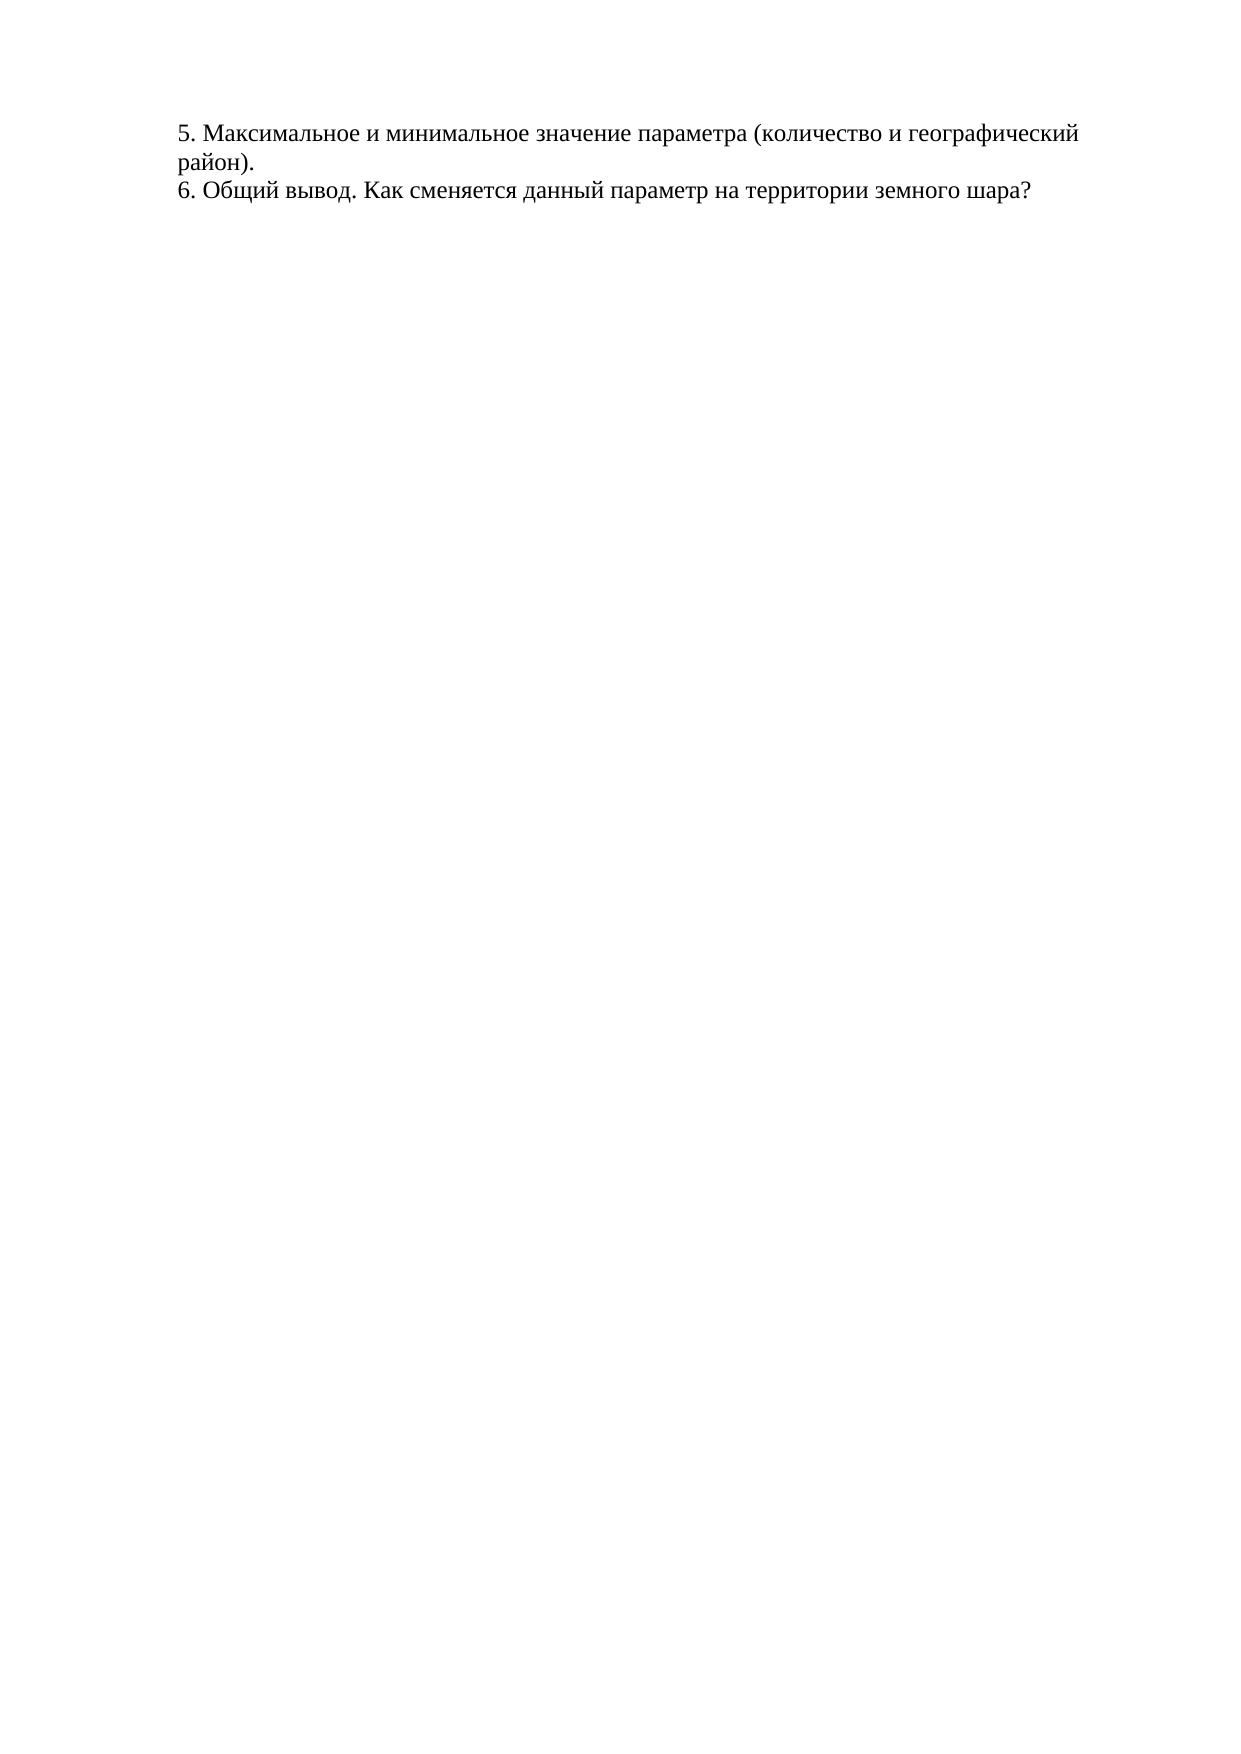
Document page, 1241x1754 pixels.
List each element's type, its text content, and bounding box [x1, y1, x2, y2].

text 5. Максимальное и минимальное значение параметра (количество и географический район). [177, 118, 1152, 176]
text 6. Общий вывод. Как сменяется данный параметр на территории земного шара? [177, 176, 1152, 204]
